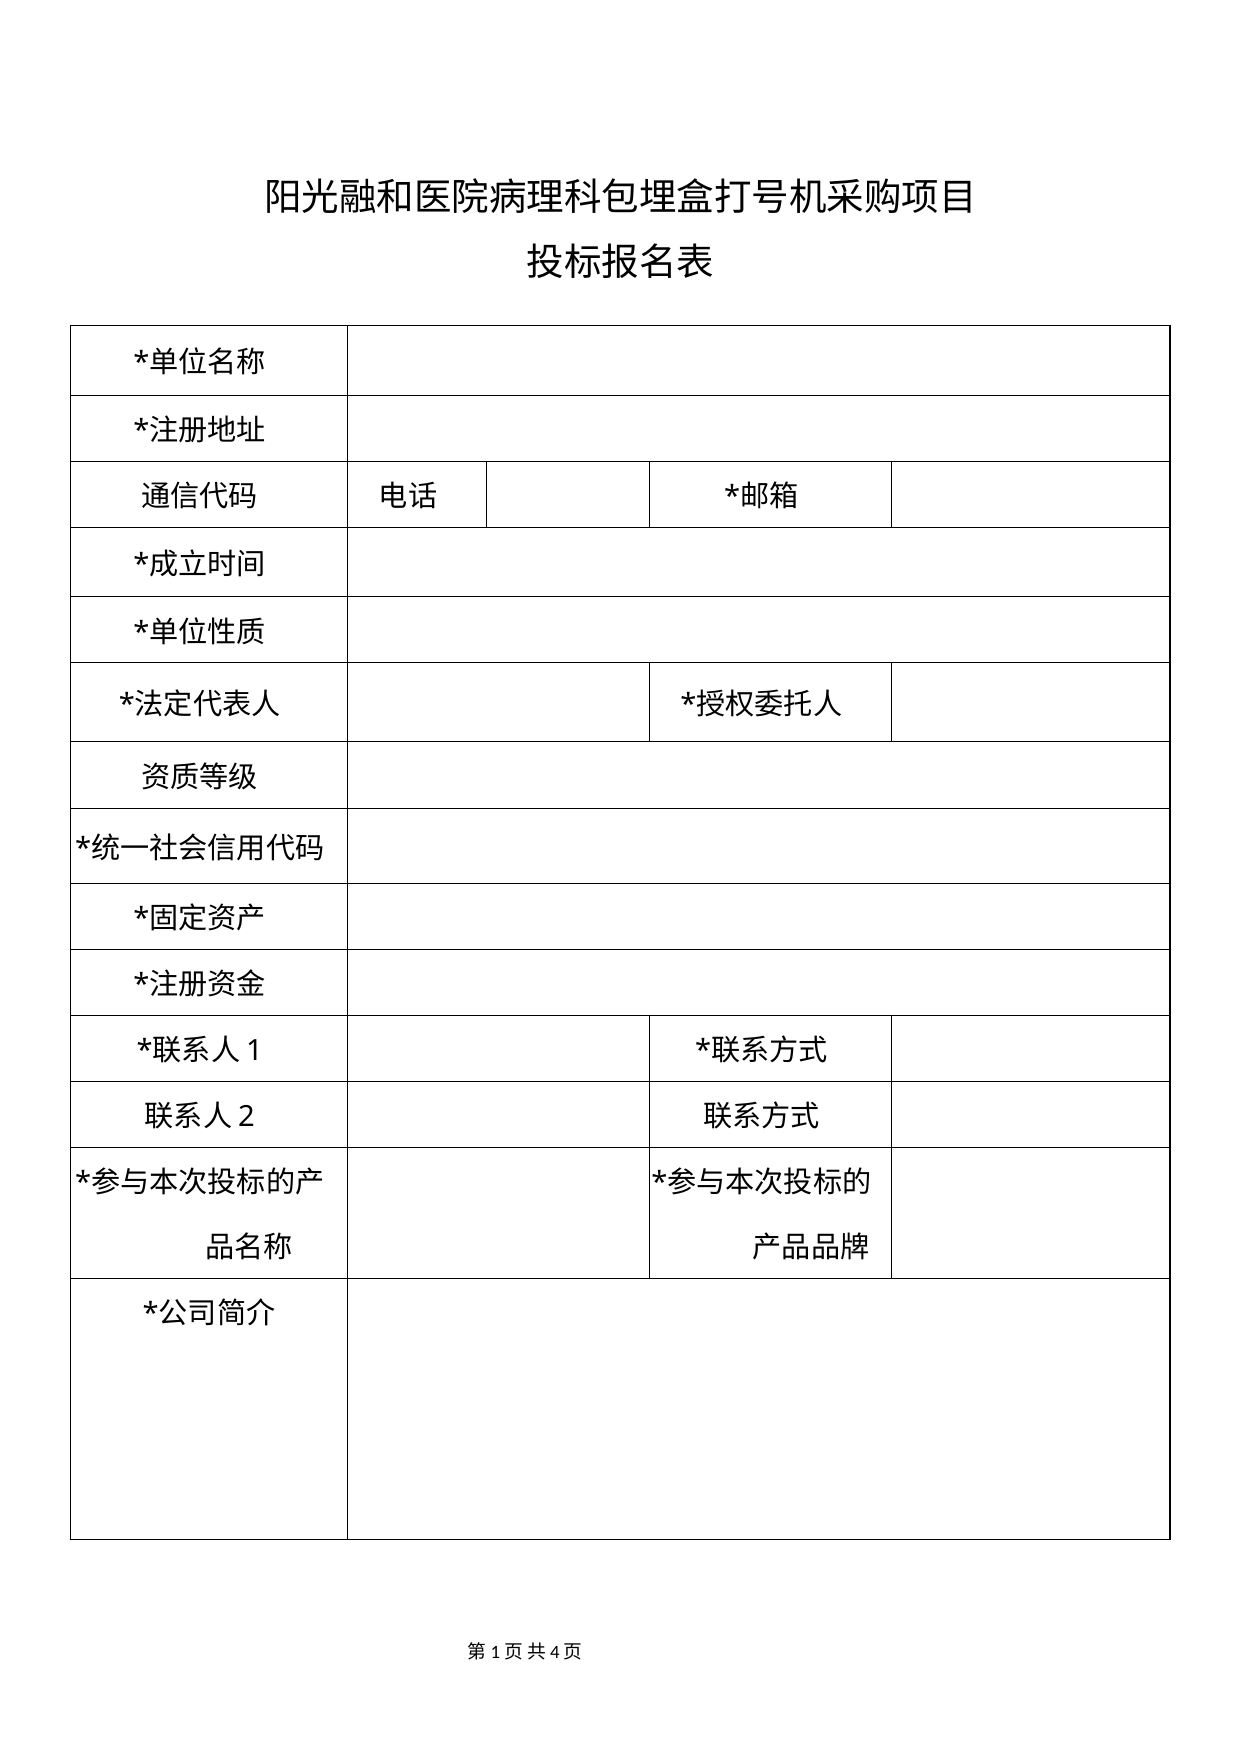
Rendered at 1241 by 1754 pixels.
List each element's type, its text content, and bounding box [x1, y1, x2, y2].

table_cell [348, 1016, 649, 1081]
table_cell [348, 1279, 1169, 1539]
table_cell *单位性质 [71, 597, 347, 662]
table_cell 资质等级 [71, 742, 347, 807]
table_cell *参与本次投标的产品名称 [71, 1148, 347, 1278]
table_cell [348, 809, 1169, 882]
table_cell *联系人1 [71, 1016, 347, 1081]
table_cell *公司简介 [71, 1279, 347, 1539]
table_cell 联系方式 [650, 1082, 891, 1147]
table_cell *邮箱 [650, 462, 891, 527]
table_cell [892, 1148, 1169, 1278]
table_cell [487, 462, 649, 527]
table_cell [892, 462, 1169, 527]
table_cell [348, 1082, 649, 1147]
table_cell [348, 597, 1169, 662]
table_cell [348, 663, 649, 741]
table_cell *注册地址 [71, 396, 347, 461]
table_cell [892, 1016, 1169, 1081]
table_cell [348, 1148, 649, 1278]
table_header [348, 326, 1169, 394]
table_cell 电话 [348, 462, 486, 527]
table_cell 联系人2 [71, 1082, 347, 1147]
table_cell *联系方式 [650, 1016, 891, 1081]
table_cell *注册资金 [71, 950, 347, 1014]
table_cell *法定代表人 [71, 663, 347, 741]
table_header *单位名称 [71, 326, 347, 394]
text 投标报名表 [187, 227, 1053, 292]
table_cell [348, 396, 1169, 461]
table_cell 通信代码 [71, 462, 347, 527]
table_cell *统一社会信用代码 [71, 809, 347, 882]
table_cell [348, 950, 1169, 1014]
table_cell *成立时间 [71, 528, 347, 596]
table_cell *参与本次投标的产品品牌 [650, 1148, 891, 1278]
text 阳光融和医院病理科包埋盒打号机采购项目 [187, 162, 1053, 227]
table_cell [892, 1082, 1169, 1147]
table_cell [348, 742, 1169, 807]
table_cell *固定资产 [71, 884, 347, 948]
table_cell [348, 884, 1169, 948]
table_cell *授权委托人 [650, 663, 891, 741]
table_cell [348, 528, 1169, 596]
table_cell [892, 663, 1169, 741]
